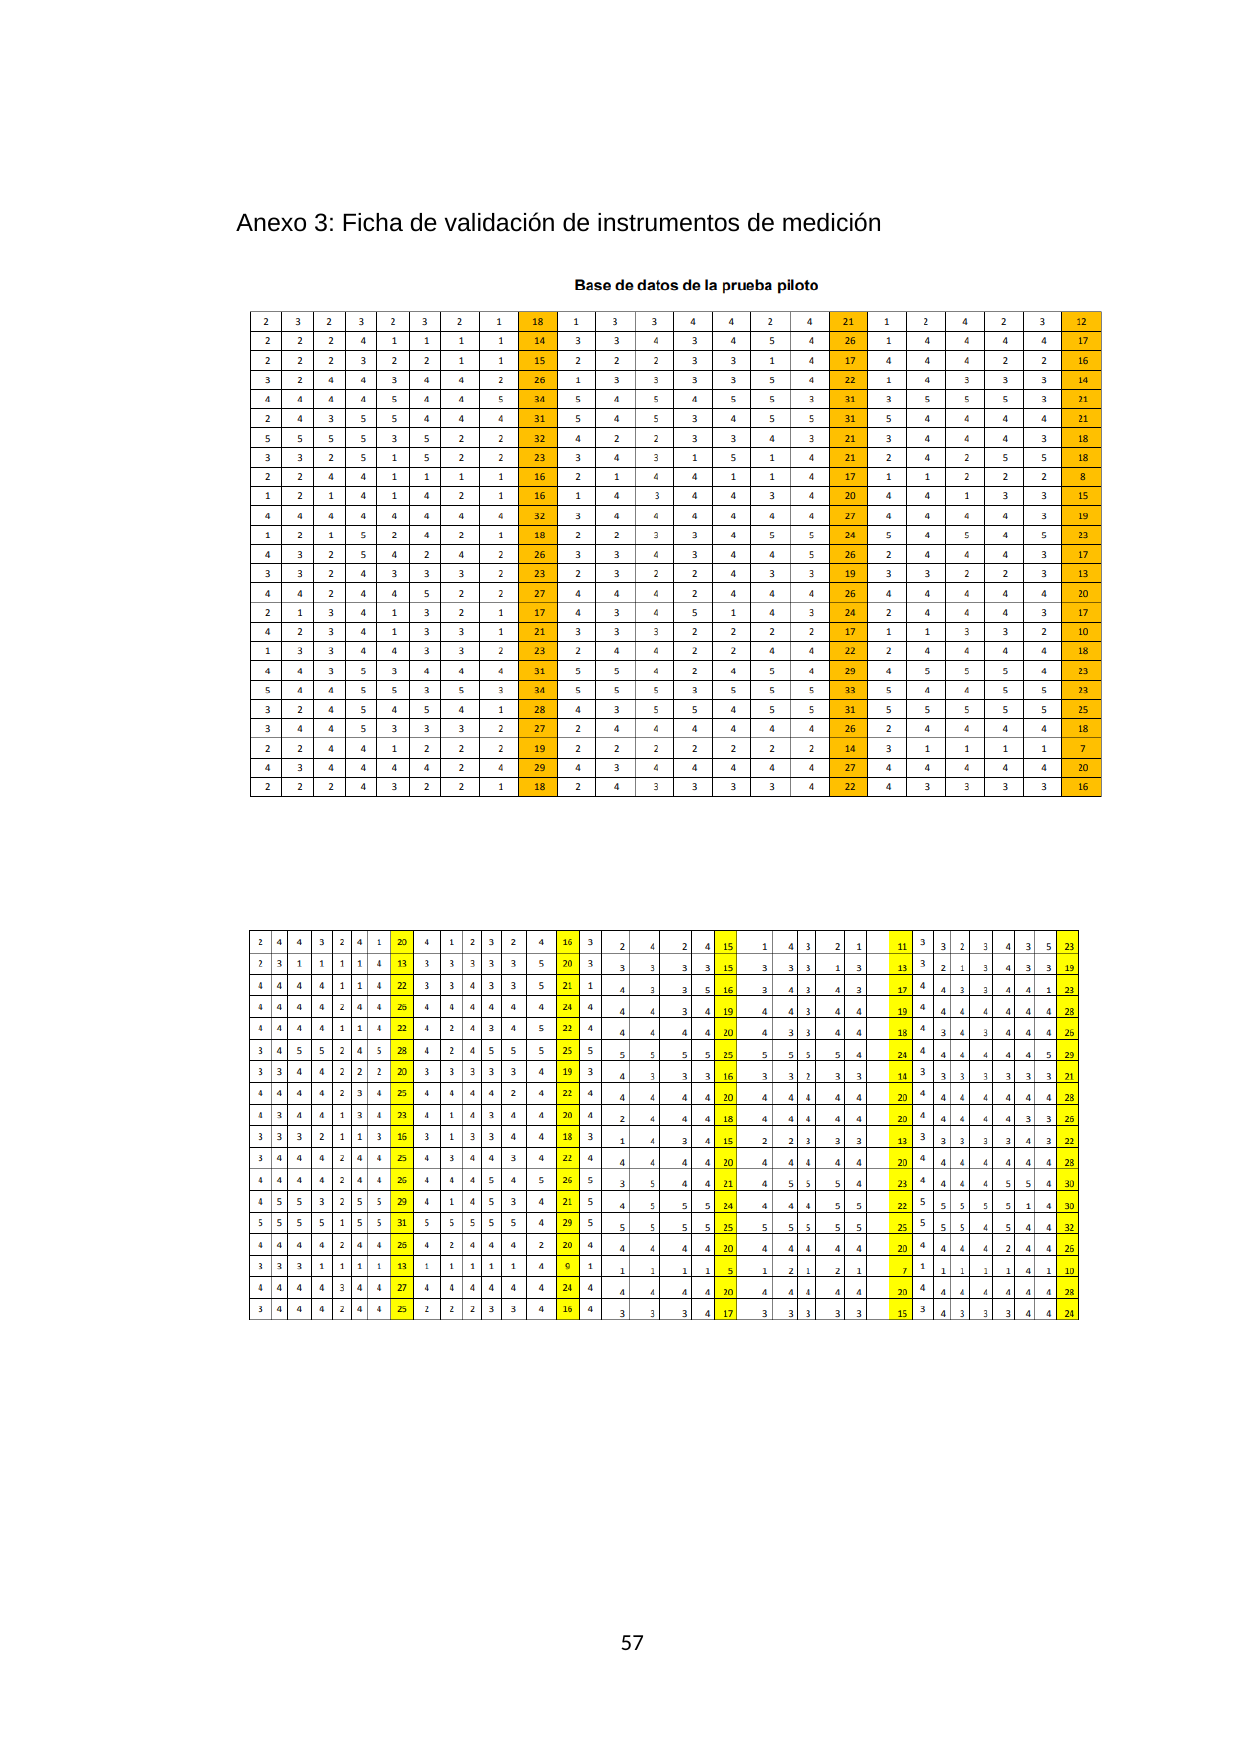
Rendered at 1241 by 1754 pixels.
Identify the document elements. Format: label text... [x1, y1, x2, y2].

picture [236, 917, 1094, 1332]
text Anexo 3: Ficha de validación de instrumentos de medición [236, 207, 1028, 236]
picture [236, 267, 1124, 827]
